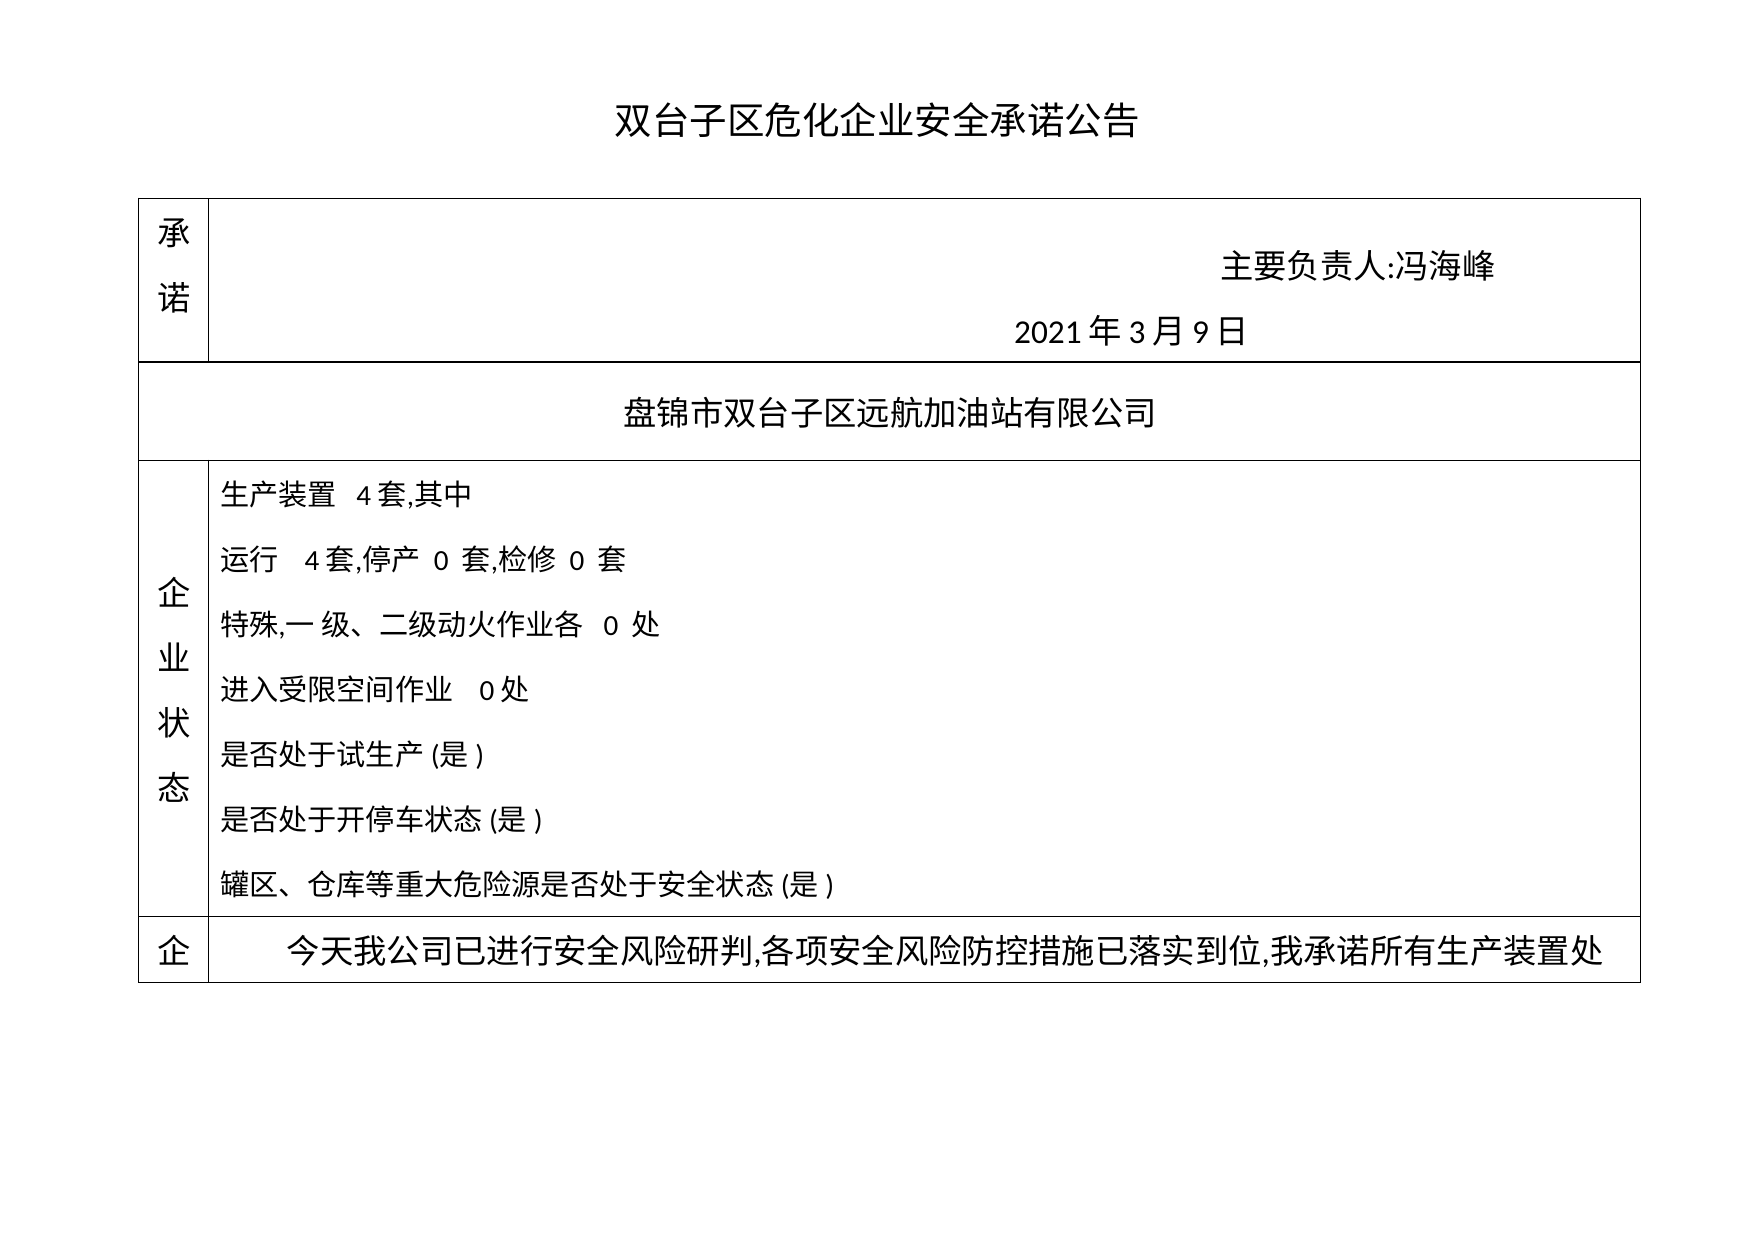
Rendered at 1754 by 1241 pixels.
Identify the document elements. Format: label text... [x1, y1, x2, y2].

table_cell 企业承诺 [139, 917, 208, 982]
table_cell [209, 199, 1640, 361]
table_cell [209, 917, 1640, 982]
table_header 盘锦市双台子区远航加油站有限公司 [139, 363, 1640, 459]
table_cell 企业状态 [139, 461, 208, 916]
table_cell 生产装置 4 套,其中 运行 4 套,停产 0 套,检修 0 套 特殊,一 级、二级动火作业各 0 处 进入受限空间作业 0 处 是否处于试生产 (是 ) 是否处于开停车状态 (是 ) 罐区、仓库等重大危险源是否处于安全状态 (是 ) [209, 461, 1640, 916]
table_cell 企业承诺 [139, 199, 208, 361]
